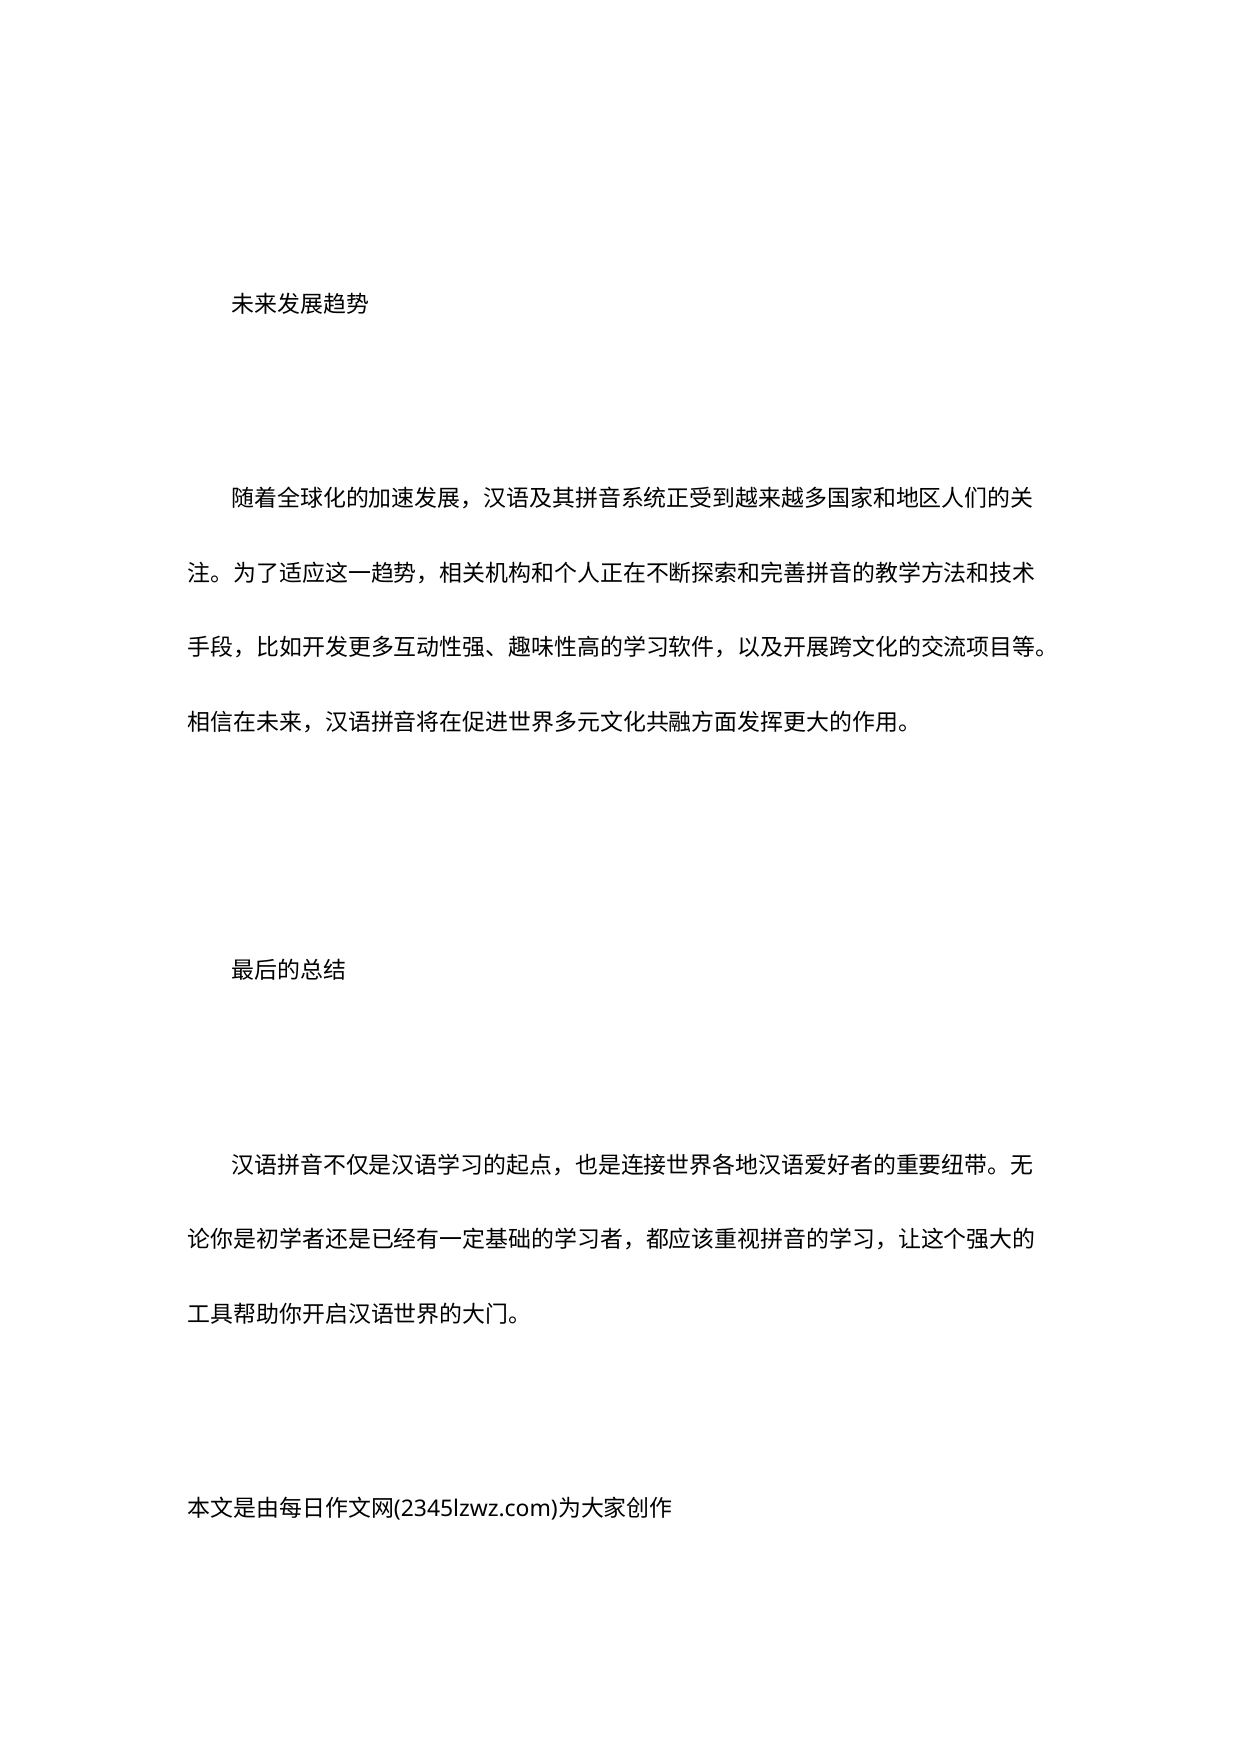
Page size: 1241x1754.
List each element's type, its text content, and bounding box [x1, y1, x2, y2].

text 汉语拼音不仅是汉语学习的起点，也是连接世界各地汉语爱好者的重要纽带。无论你是初学者还是已经有一定基础的学习者，都应该重视拼音的学习，让这个强大的工具帮助你开启汉语世界的大门。 [187, 1131, 1053, 1345]
text 最后的总结 [187, 936, 1053, 1001]
text 随着全球化的加速发展，汉语及其拼音系统正受到越来越多国家和地区人们的关注。为了适应这一趋势，相关机构和个人正在不断探索和完善拼音的教学方法和技术手段，比如开发更多互动性强、趣味性高的学习软件，以及开展跨文化的交流项目等。相信在未来，汉语拼音将在促进世界多元文化共融方面发挥更大的作用。 [187, 464, 1053, 753]
text 未来发展趋势 [187, 270, 1053, 335]
text 本文是由每日作文网(2345lzwz.com)为大家创作 [187, 1474, 1053, 1539]
